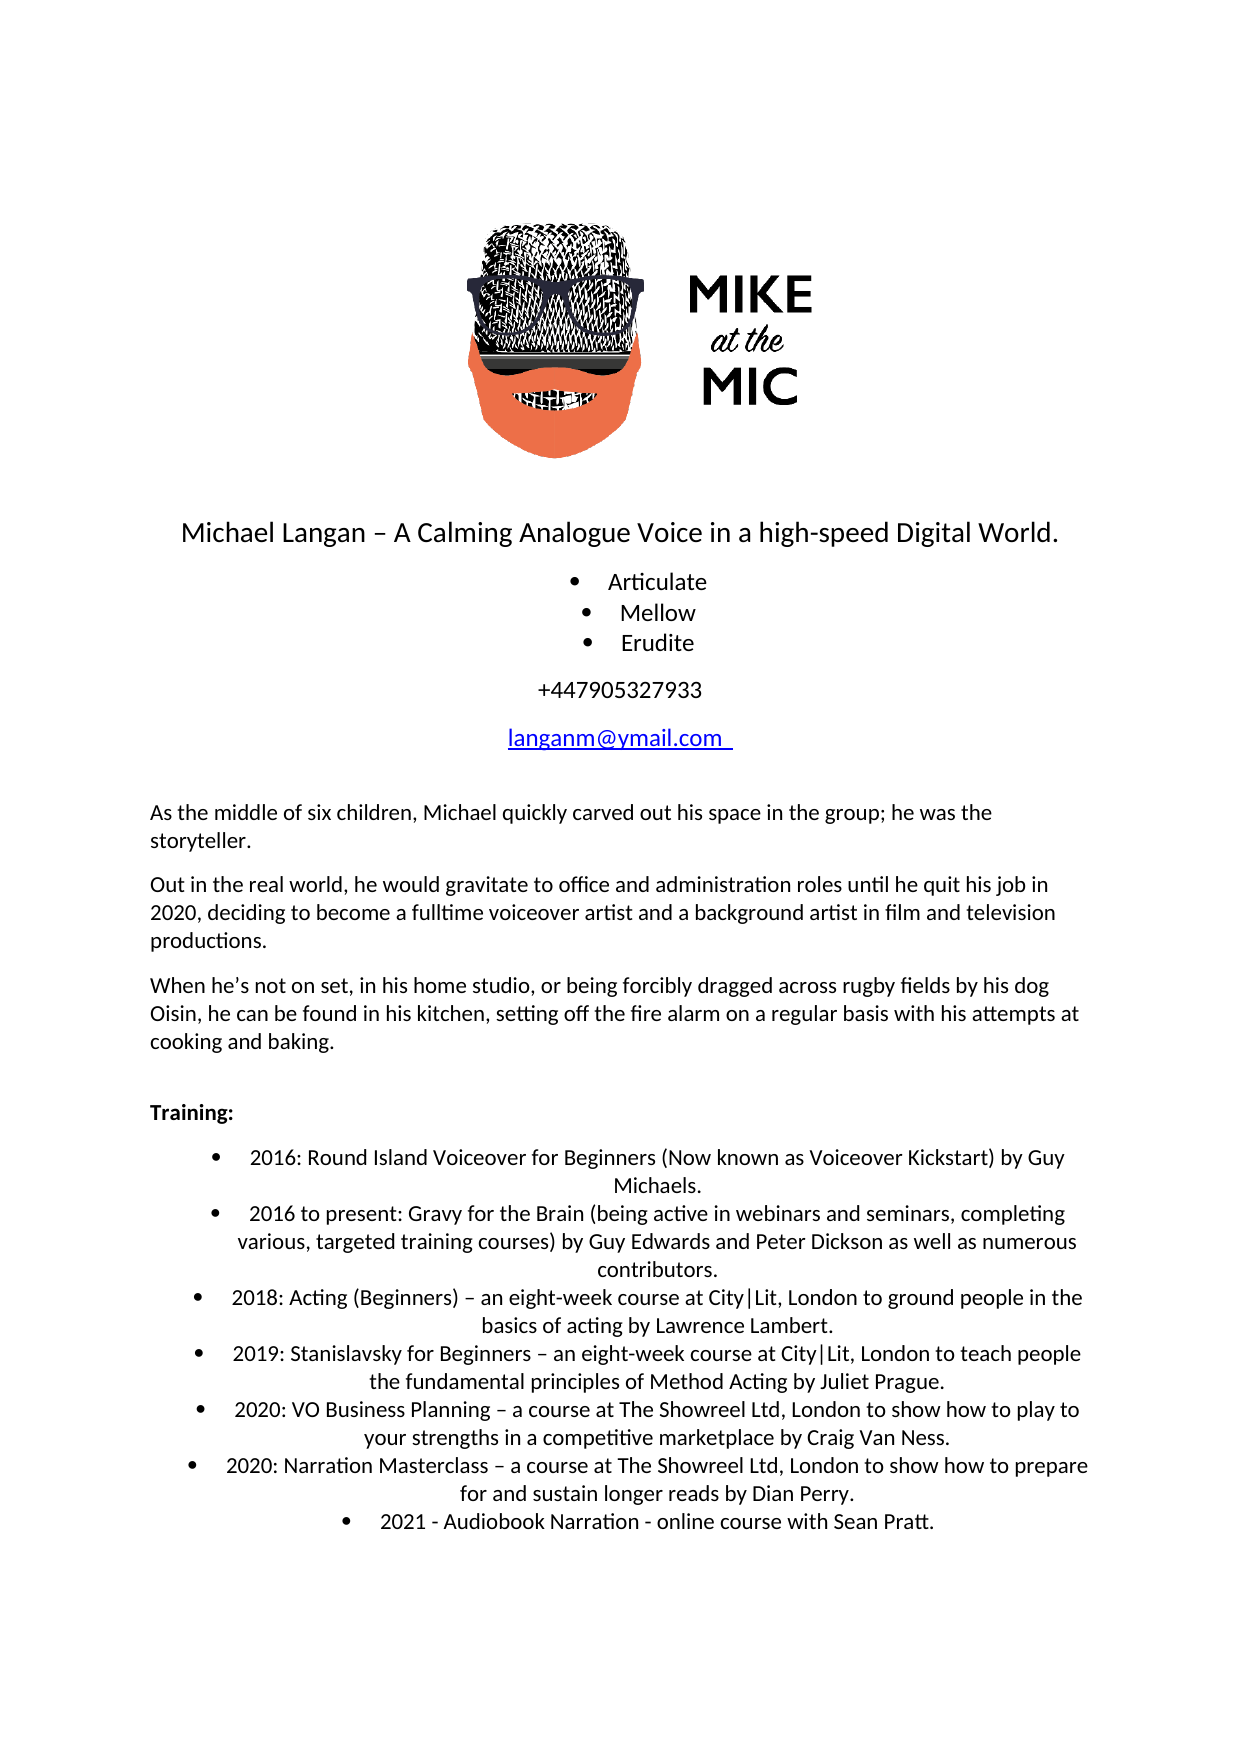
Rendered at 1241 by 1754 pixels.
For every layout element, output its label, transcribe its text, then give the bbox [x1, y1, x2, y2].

list 2018: Acting (Beginners) – an eight-week course at City|Lit, London to ground people in the basics of acting by Lawrence Lambert. [187, 1283, 1090, 1339]
text Michael Langan – A Calming Analogue Voice in a high-speed Digital World. [150, 514, 1090, 550]
list 2020: Narration Masterclass – a course at The Showreel Ltd, London to show how to prepare for and sustain longer reads by Dian Perry. [187, 1451, 1090, 1507]
text Out in the real world, he would gravitate to office and administration roles until he quit his job in 2020, deciding to become a fulltime voiceover artist and a background artist in film and television productions. [150, 871, 1090, 954]
list 2016: Round Island Voiceover for Beginners (Now known as Voiceover Kickstart) by Guy Michaels. [187, 1143, 1090, 1199]
picture [283, 178, 958, 498]
text +447905327933 [150, 675, 1090, 705]
text langanm@ymail.com [150, 722, 1090, 752]
text When he’s not on set, in his home studio, or being forcibly dragged across rugby fields by his dog Oisin, he can be found in his kitchen, setting off the fire alarm on a regular basis with his attempts at cooking and baking. [150, 971, 1090, 1055]
list 2020: VO Business Planning – a course at The Showreel Ltd, London to show how to play to your strengths in a competitive marketplace by Craig Van Ness. [187, 1395, 1090, 1451]
list Erudite [187, 627, 1090, 658]
list Articulate [187, 566, 1090, 597]
list Mellow [187, 597, 1090, 627]
list 2019: Stanislavsky for Beginners – an eight-week course at City|Lit, London to teach people the fundamental principles of Method Acting by Juliet Prague. [187, 1339, 1090, 1395]
list 2016 to present: Gravy for the Brain (being active in webinars and seminars, completing various, targeted training courses) by Guy Edwards and Peter Dickson as well as numerous contributors. [187, 1199, 1090, 1283]
text As the middle of six children, Michael quickly carved out his space in the group; he was the storyteller. [150, 798, 1090, 854]
list 2021 - Audiobook Narration - online course with Sean Pratt. [187, 1507, 1090, 1535]
text Training: [150, 1098, 1090, 1126]
